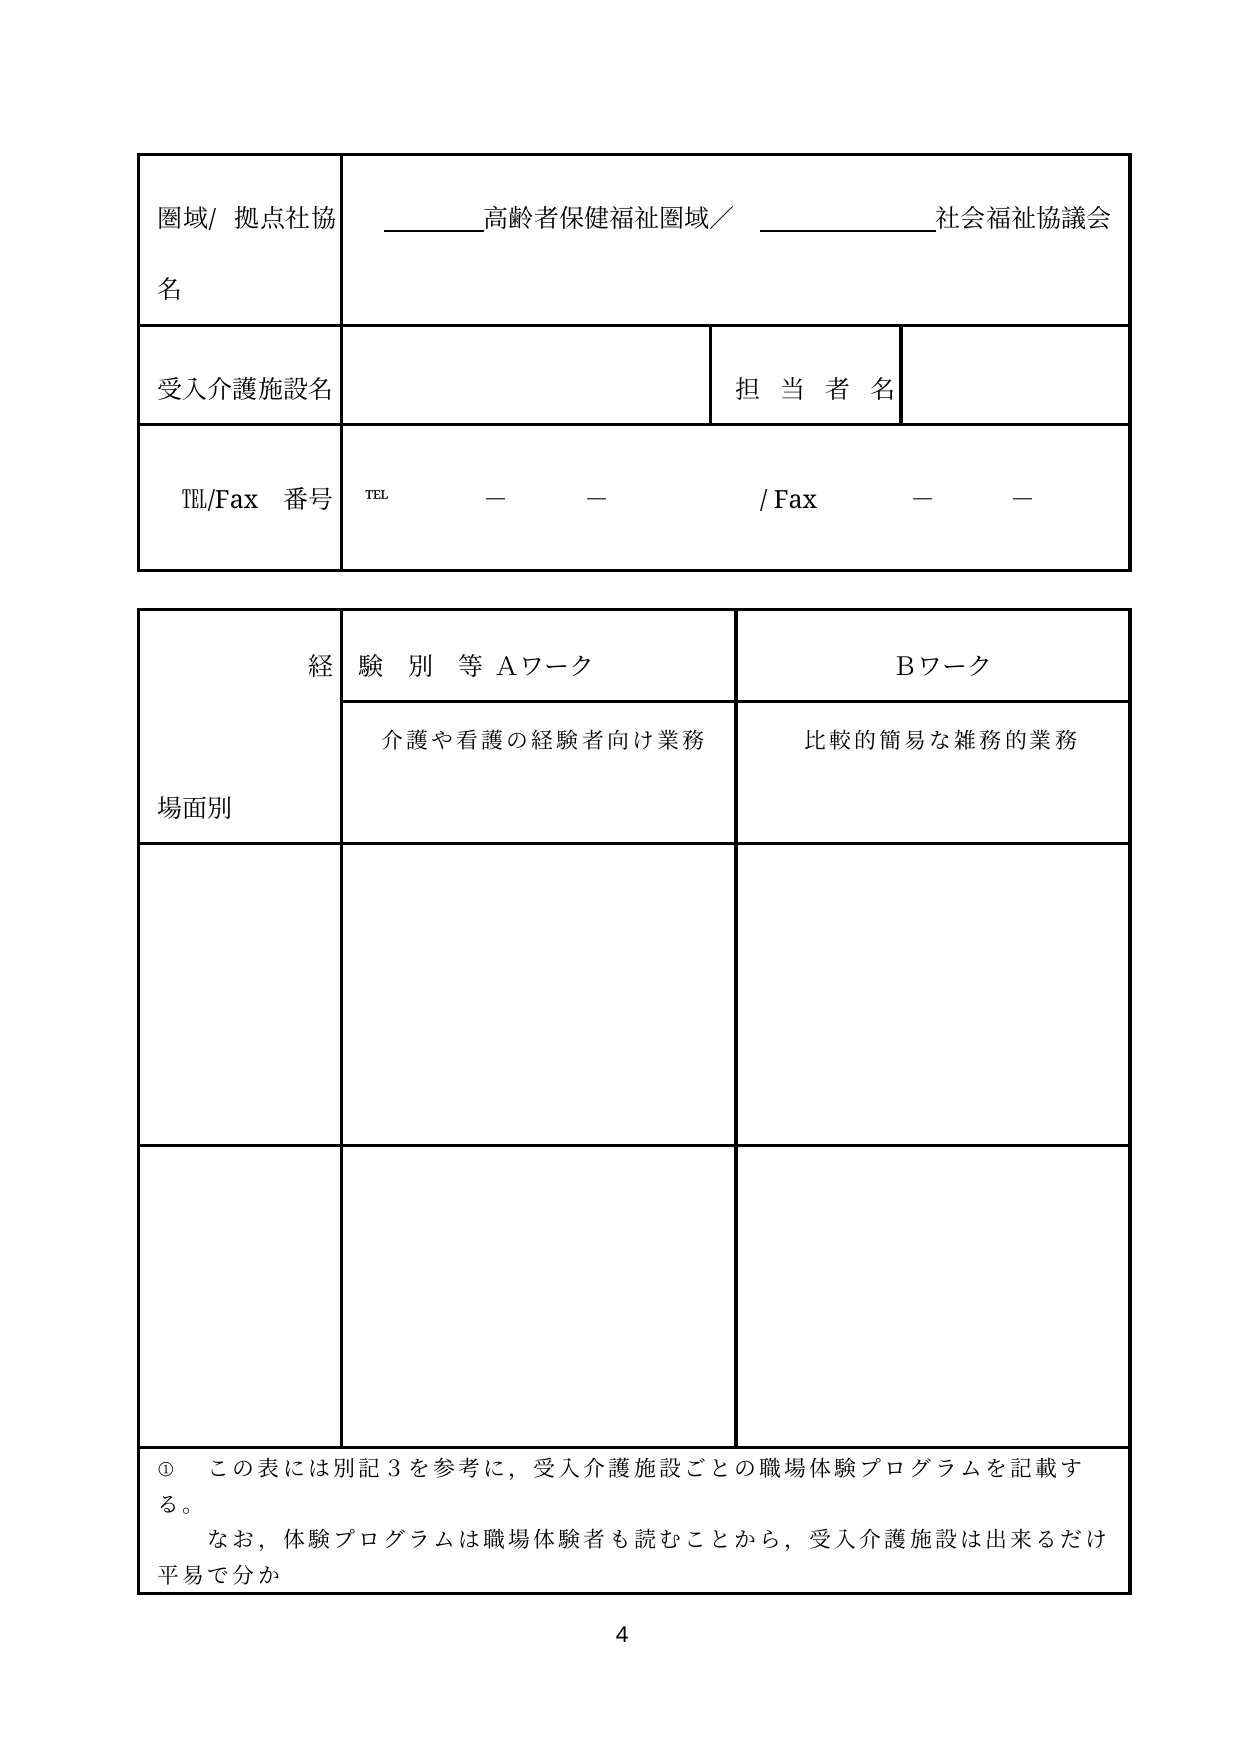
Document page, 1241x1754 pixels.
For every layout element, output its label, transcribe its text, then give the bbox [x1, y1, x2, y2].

table_cell [140, 845, 340, 1144]
table_cell 介護や看護の経験者向け業務 [343, 703, 734, 842]
table_cell [140, 1147, 340, 1446]
table_cell 担当者名 [712, 327, 899, 423]
table_header 高齢者保健福祉圏域／ 社会福祉協議会 [343, 156, 1128, 324]
table_cell ℡/Fax番号 [140, 426, 340, 569]
table_cell ℡ － － / Fax － － [343, 426, 1128, 569]
table_cell 受入介護施設名 [140, 327, 340, 423]
table_cell [343, 845, 734, 1144]
table_header Ａワーク [343, 611, 734, 700]
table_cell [140, 1449, 1128, 1592]
table_cell 比較的簡易な雑務的業務 [738, 703, 1128, 842]
table_cell [903, 327, 1128, 423]
table_cell [738, 1147, 1128, 1446]
table_header 経験別等 場面別 [140, 611, 340, 842]
table_cell [343, 1147, 734, 1446]
table_cell [738, 845, 1128, 1144]
table_header 圏域/拠点社協名 [140, 156, 340, 324]
table_cell [343, 327, 709, 423]
table_header Ｂワーク [738, 611, 1128, 700]
